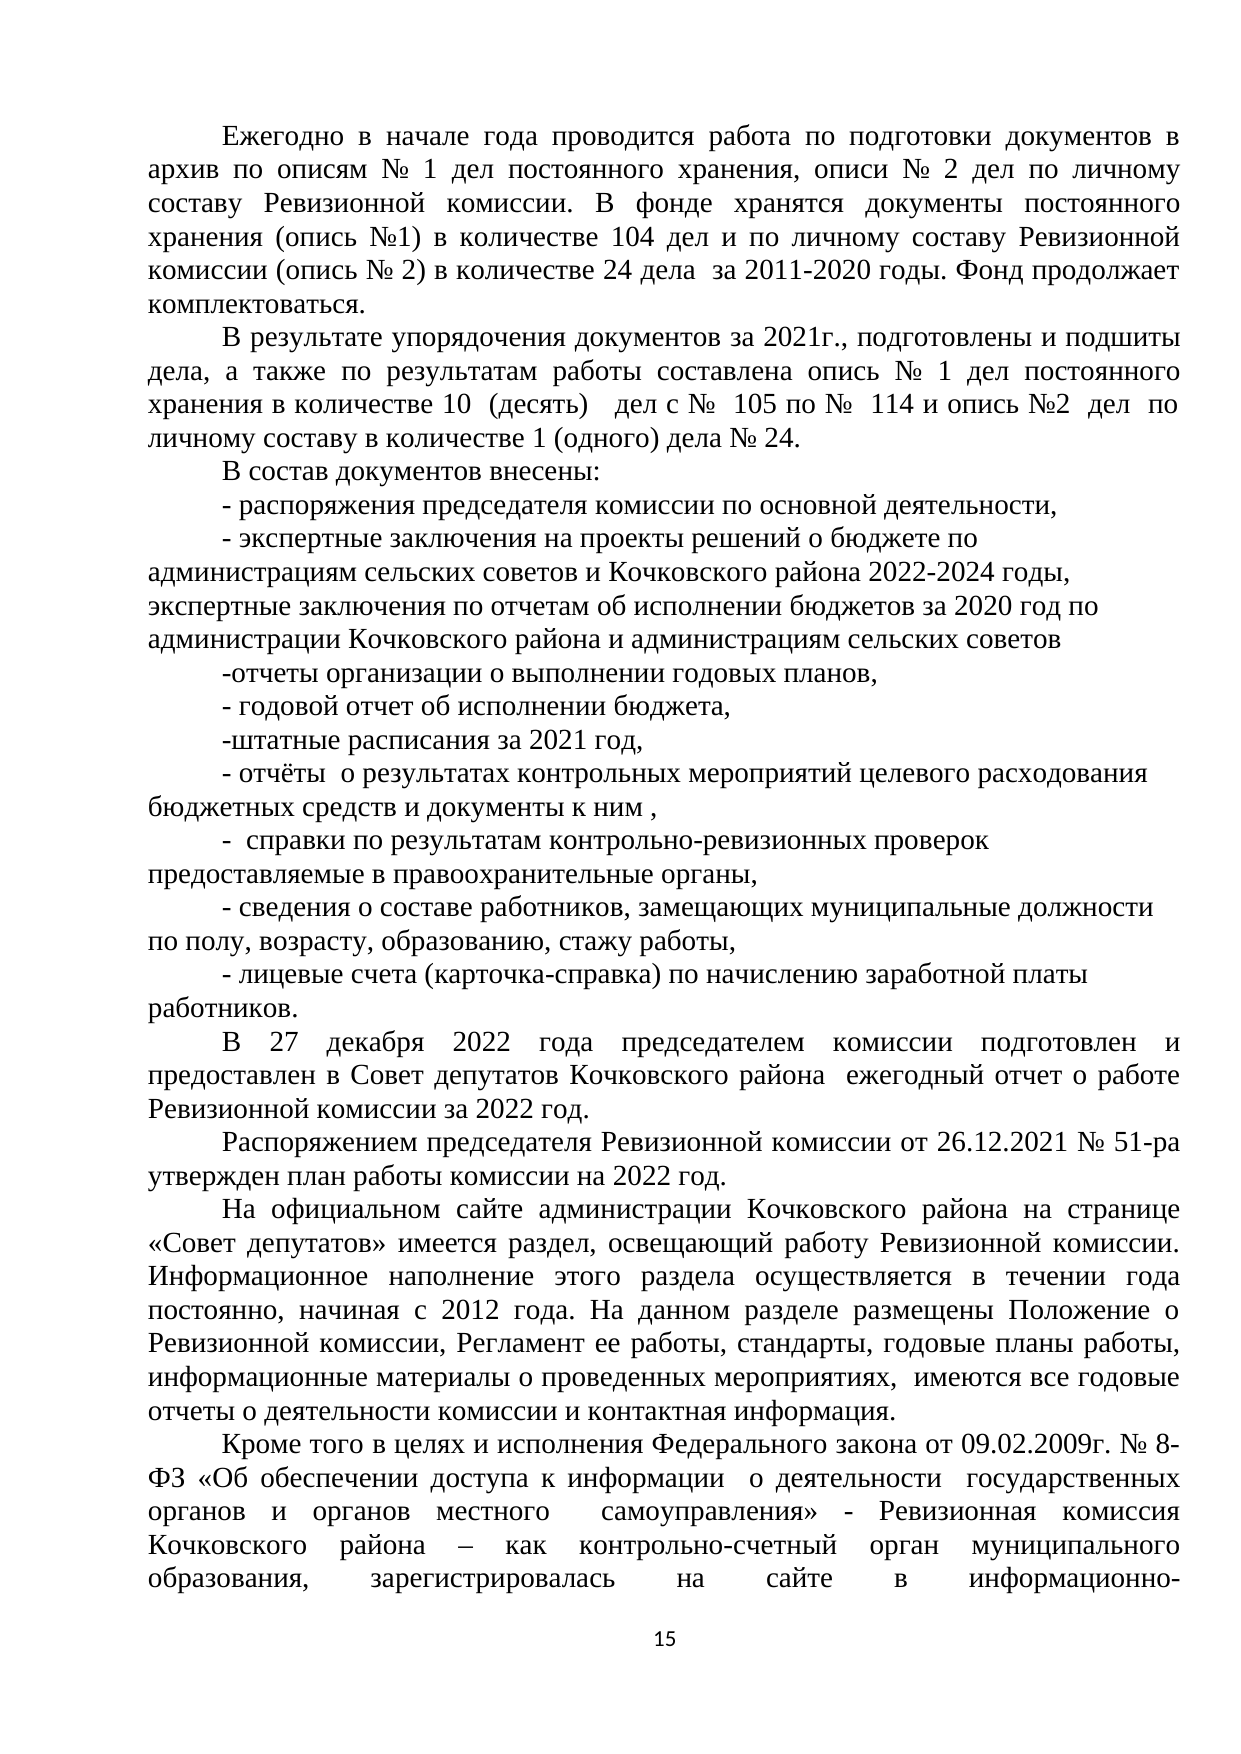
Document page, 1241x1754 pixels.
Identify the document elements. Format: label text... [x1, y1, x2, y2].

text - лицевые счета (карточка-справка) по начислению заработной платы работников. [148, 957, 1181, 1024]
text - справки по результатам контрольно-ревизионных проверок предоставляемые в правоохранительные органы, [148, 822, 1181, 889]
text - распоряжения председателя комиссии по основной деятельности, [148, 487, 1181, 521]
text -отчеты организации о выполнении годовых планов, [148, 655, 1181, 688]
text В результате упорядочения документов за 2021г., подготовлены и подшиты дела, а также по результатам работы составлена опись № 1 дел постоянного хранения в количестве 10 (десять) дел с № 105 по № 114 и опись №2 дел по личному составу в количестве 1 (одного) дела № 24. [148, 319, 1181, 453]
text - годовой отчет об исполнении бюджета, [148, 688, 1181, 722]
text В состав документов внесены: [148, 453, 1181, 487]
text В 27 декабря 2022 года председателем комиссии подготовлен и предоставлен в Совет депутатов Кочковского района ежегодный отчет о работе Ревизионной комиссии за 2022 год. [148, 1024, 1181, 1124]
text На официальном сайте администрации Кочковского района на странице «Совет депутатов» имеется раздел, освещающий работу Ревизионной комиссии. Информационное наполнение этого раздела осуществляется в течении года постоянно, начиная с 2012 года. На данном разделе размещены Положение о Ревизионной комиссии, Регламент ее работы, стандарты, годовые планы работы, информационные материалы о проведенных мероприятиях, имеются все годовые отчеты о деятельности комиссии и контактная информация. [148, 1191, 1181, 1426]
text - отчёты о результатах контрольных мероприятий целевого расходования бюджетных средств и документы к ним , [148, 755, 1181, 822]
text -штатные расписания за 2021 год, [148, 722, 1181, 755]
text - сведения о составе работников, замещающих муниципальные должности по полу, возрасту, образованию, стажу работы, [148, 889, 1181, 957]
text Распоряжением председателя Ревизионной комиссии от 26.12.2021 № 51-ра утвержден план работы комиссии на 2022 год. [148, 1124, 1181, 1191]
text - экспертные заключения на проекты решений о бюджете по администрациям сельских советов и Кочковского района 2022-2024 годы, экспертные заключения по отчетам об исполнении бюджетов за 2020 год по администрации Кочковского района и администрациям сельских советов [148, 521, 1181, 655]
text Ежегодно в начале года проводится работа по подготовки документов в архив по описям № 1 дел постоянного хранения, описи № 2 дел по личному составу Ревизионной комиссии. В фонде хранятся документы постоянного хранения (опись №1) в количестве 104 дел и по личному составу Ревизионной комиссии (опись № 2) в количестве 24 дела за 2011-2020 годы. Фонд продолжает комплектоваться. [148, 118, 1181, 319]
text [148, 1426, 1181, 1594]
